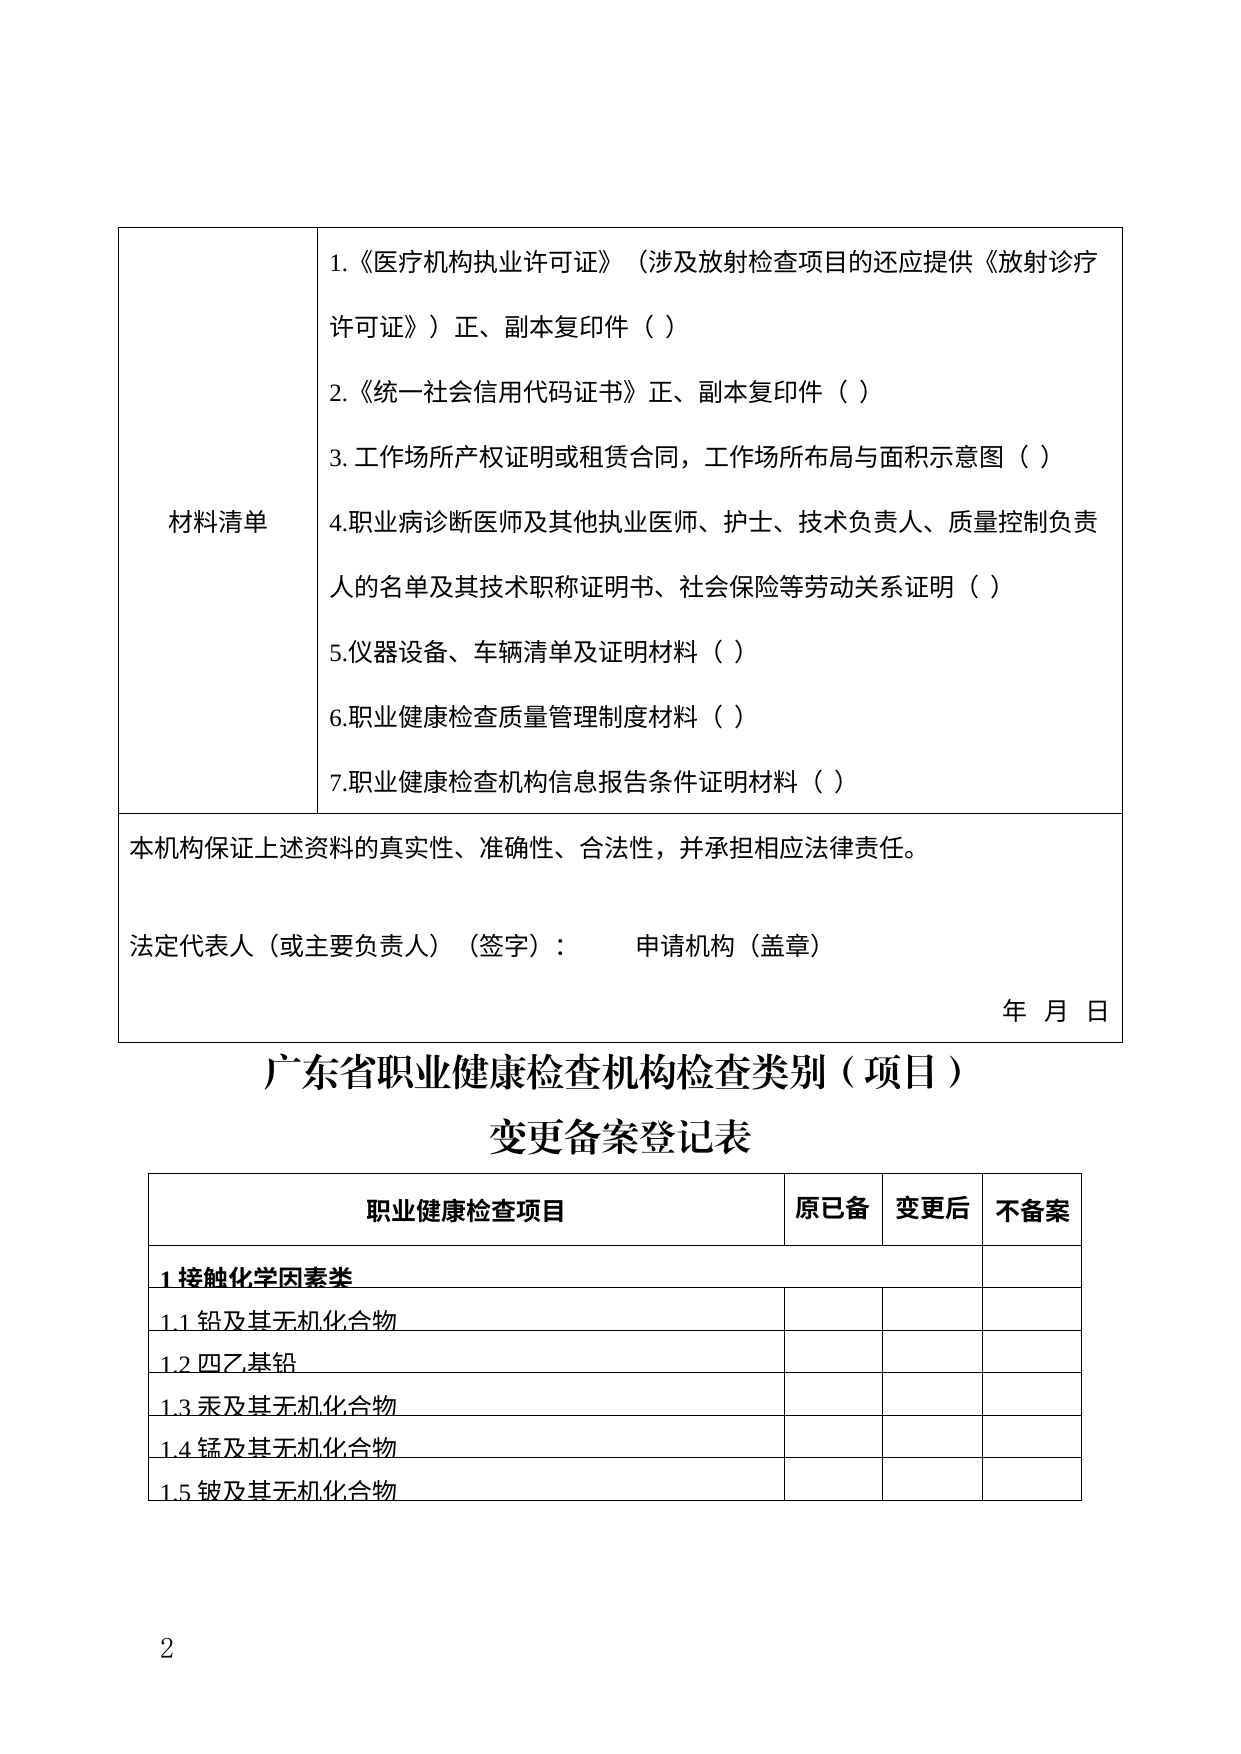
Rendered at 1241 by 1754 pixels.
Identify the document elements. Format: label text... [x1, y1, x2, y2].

table_cell [983, 1373, 1081, 1414]
table_cell 1 接触化学因素类 [149, 1246, 982, 1287]
table_cell 1.1 铅及其无机化合物 [149, 1288, 784, 1329]
table_cell [883, 1331, 982, 1372]
table_cell [983, 1416, 1081, 1457]
table_cell [785, 1331, 882, 1372]
table_cell 1.3 汞及其无机化合物 [149, 1373, 784, 1414]
table_cell [785, 1458, 882, 1499]
table_cell [883, 1458, 982, 1499]
table_header 变更后备案 [883, 1174, 982, 1244]
table_cell 1.4 锰及其无机化合物 [149, 1416, 784, 1457]
table_cell 1.5 铍及其无机化合物 [149, 1458, 784, 1499]
table_cell 本机构保证上述资料的真实性、准确性、合法性，并承担相应法律责任。 法定代表人（或主要负责人）（签字）： 申请机构（盖章） 年 月 日 [119, 814, 1122, 1042]
table_cell [983, 1458, 1081, 1499]
table_cell [883, 1416, 982, 1457]
table_cell [983, 1288, 1081, 1329]
table_cell 材料清单 [119, 228, 317, 813]
table_cell [785, 1416, 882, 1457]
table_cell 1.2 四乙基铅 [149, 1331, 784, 1372]
table_cell [785, 1373, 882, 1414]
text 变更备案登记表 [159, 1108, 1081, 1173]
table_cell [883, 1288, 982, 1329]
table_header 不备案 [983, 1174, 1081, 1244]
table_cell [883, 1373, 982, 1414]
table_cell [983, 1246, 1081, 1287]
table_cell 1.《医疗机构执业许可证》（涉及放射检查项目的还应提供《放射诊疗许可证》）正、副本复印件（ ） 2.《统一社会信用代码证书》正、副本复印件（ ） 3. 工作场所产权证明或租赁合同，工作场所布局与面积示意图（ ） 4.职业病诊断医师及其他执业医师、护士、技术负责人、质量控制负责人的名单及其技术职称证明书、社会保险等劳动关系证明（ ） 5.仪器设备、车辆清单及证明材料（ ） 6.职业健康检查质量管理制度材料（ ） 7.职业健康检查机构信息报告条件证明材料（ ） [318, 228, 1122, 813]
table_header 原已备案 [785, 1174, 882, 1244]
text 广东省职业健康检查机构检查类别（项目） [159, 1043, 1081, 1108]
table_header 职业健康检查项目 [149, 1174, 784, 1244]
table_cell [983, 1331, 1081, 1372]
table_cell [785, 1288, 882, 1329]
